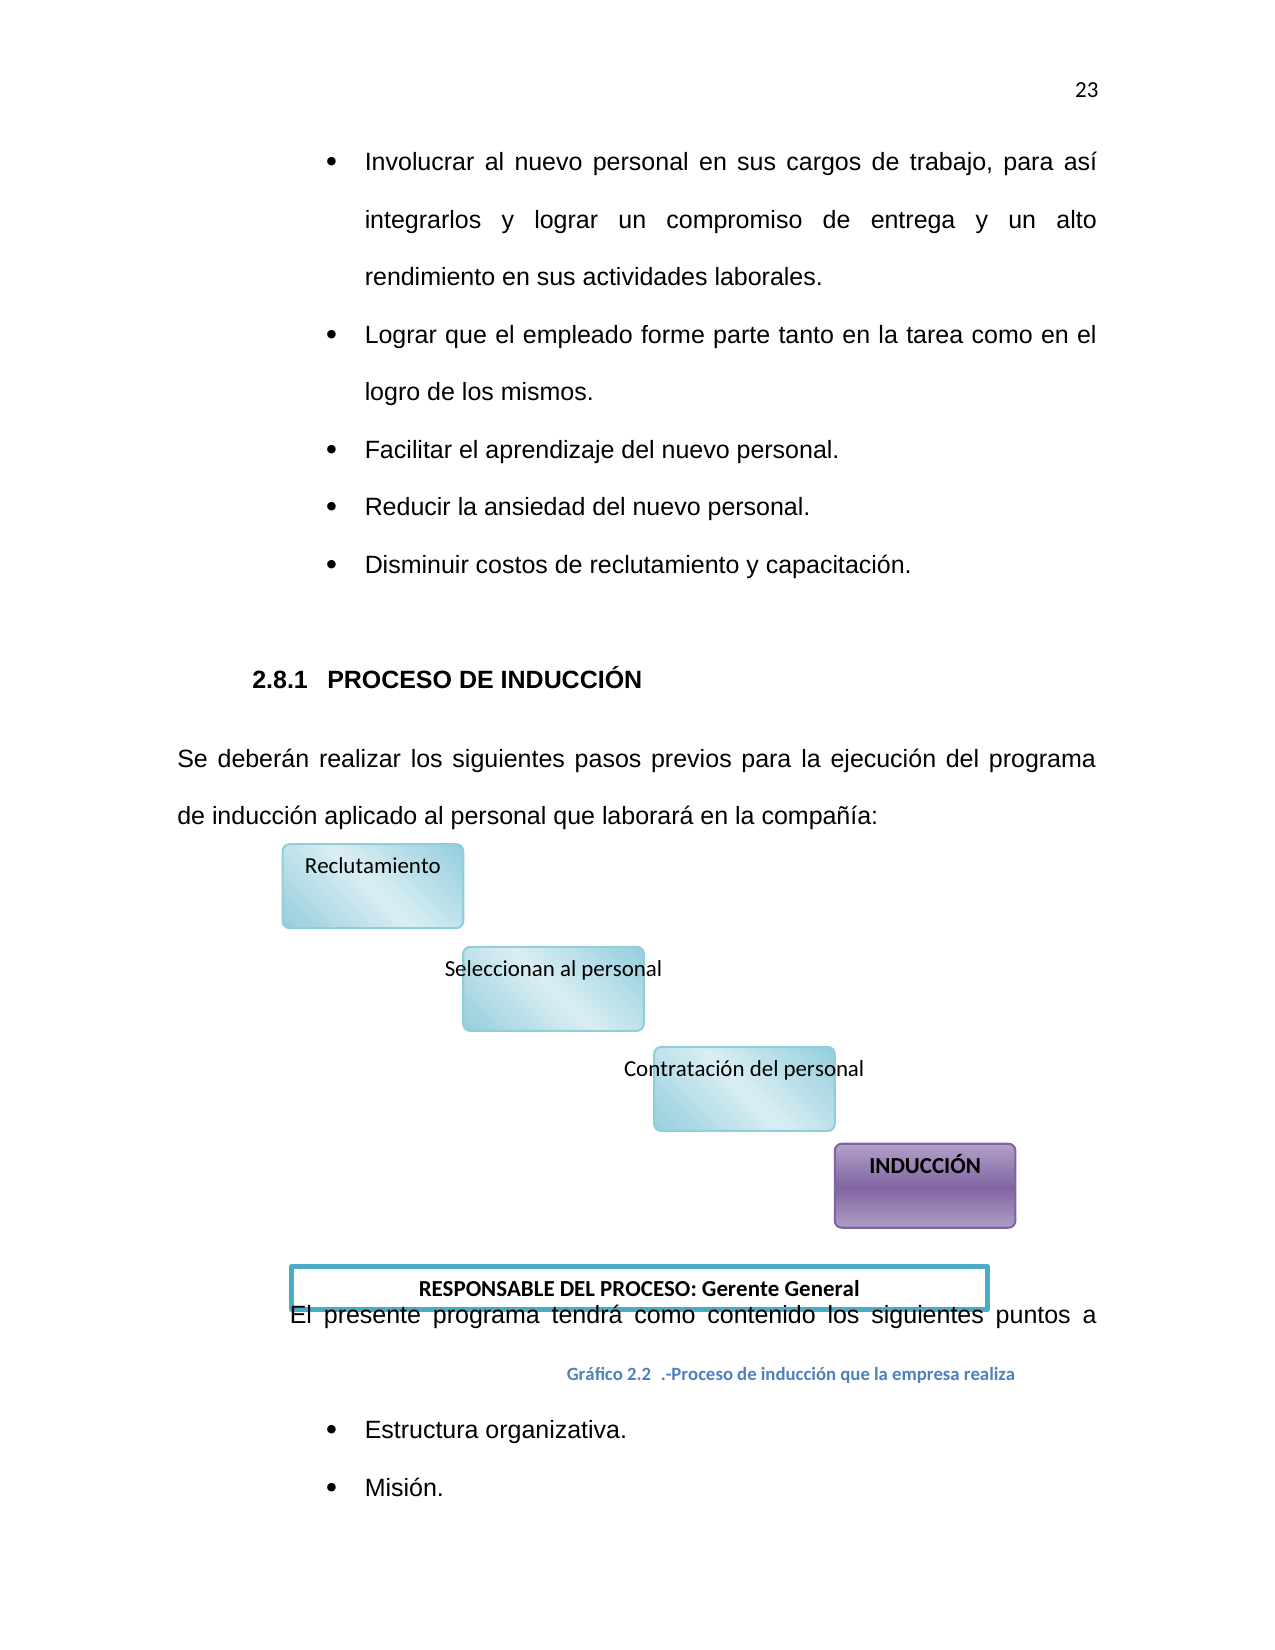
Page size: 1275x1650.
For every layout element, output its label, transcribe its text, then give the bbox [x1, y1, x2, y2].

list Facilitar el aprendizaje del nuevo personal. [327, 435, 1098, 463]
list Lograr que el empleado forme parte tanto en la tarea como en el logro de los mismos. [327, 319, 1098, 406]
list PROCESO DE INDUCCIÓN [252, 665, 1098, 694]
list Disminuir costos de reclutamiento y capacitación. [327, 550, 1098, 579]
list Reducir la ansiedad del nuevo personal. [327, 492, 1098, 521]
list Involucrar al nuevo personal en sus cargos de trabajo, para así integrarlos y lograr un compromiso de entrega y un alto rendimiento en sus actividades laborales. [327, 147, 1098, 291]
list El presente programa tendrá como contenido los siguientes puntos a tratar: [289, 1300, 1098, 1386]
text Se deberán realizar los siguientes pasos previos para la ejecución del programa de inducción aplicado al personal que laborará en la compañía: [177, 744, 1098, 830]
list Estructura organizativa. [327, 1415, 1098, 1444]
list Misión. [327, 1473, 1098, 1501]
